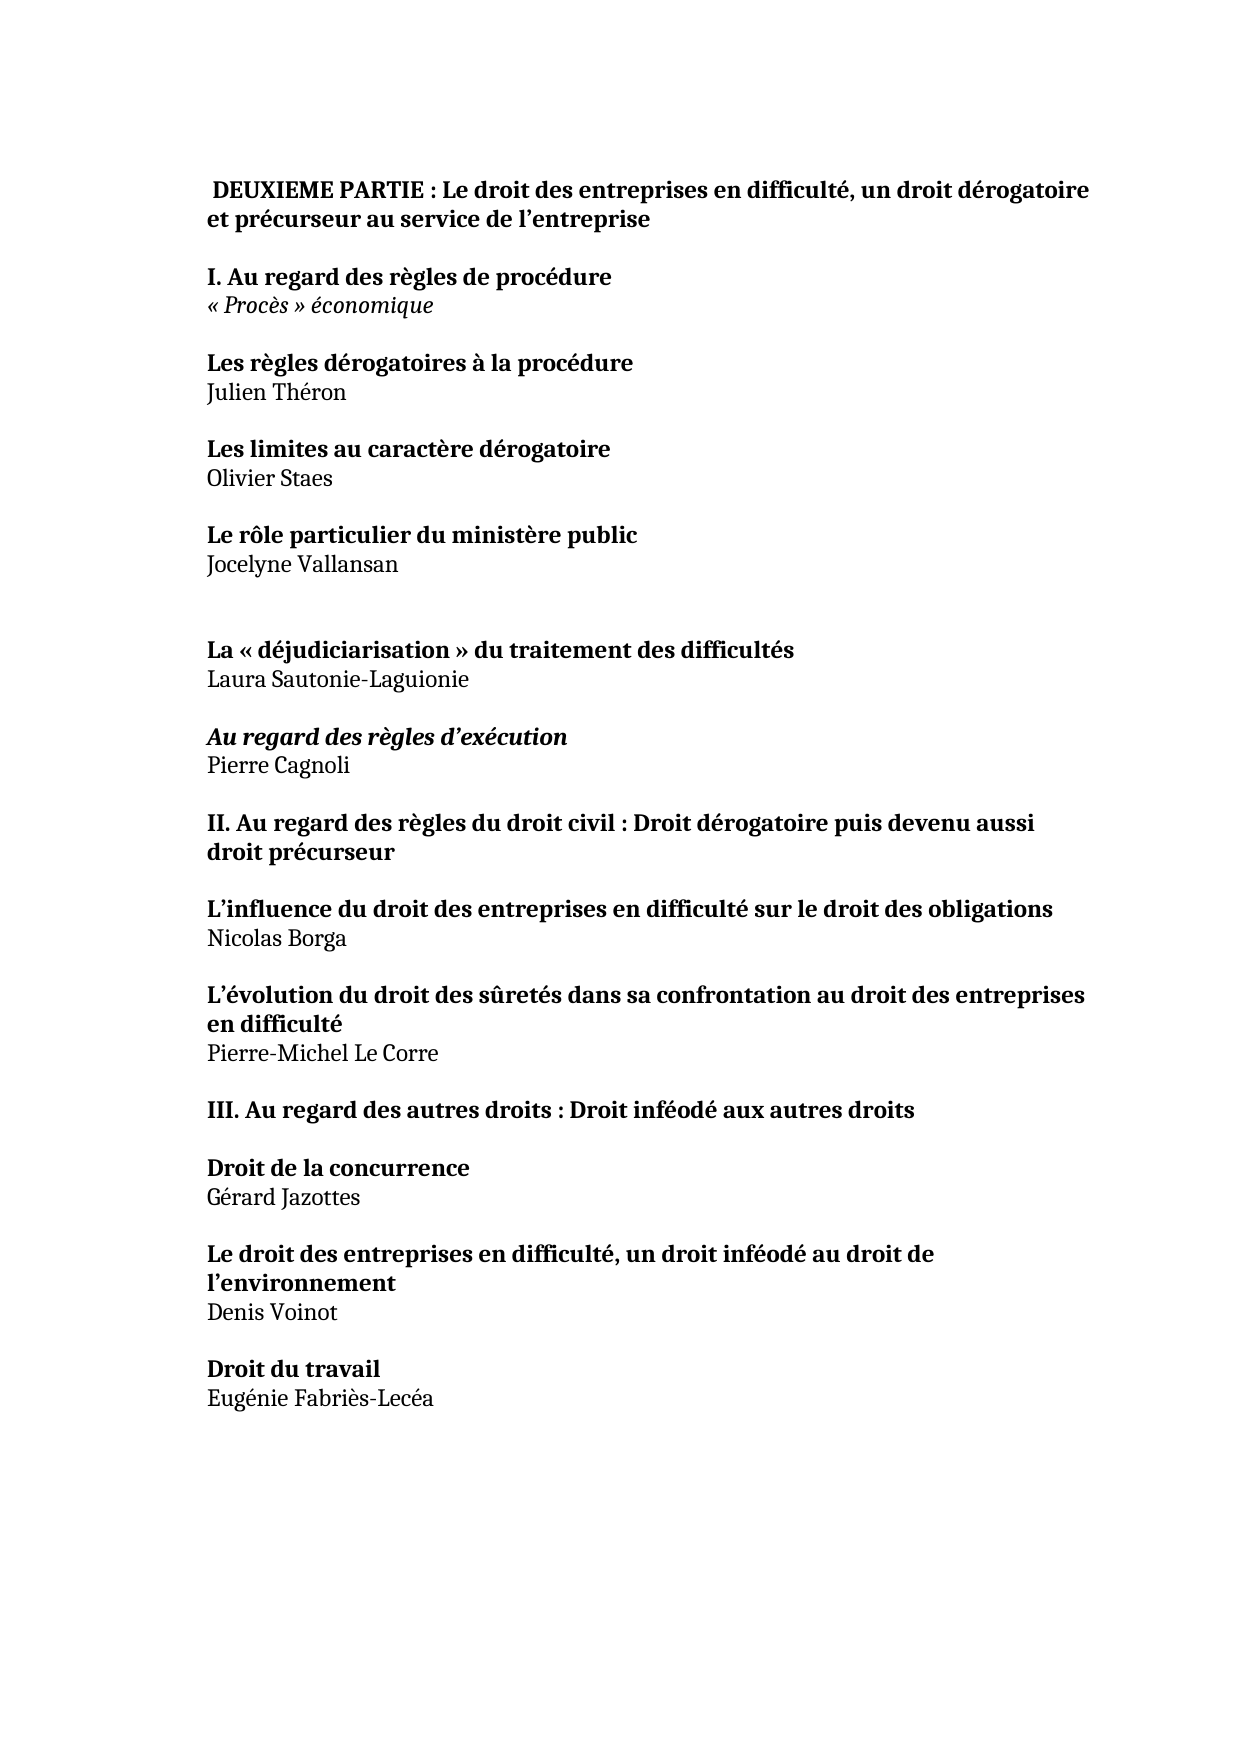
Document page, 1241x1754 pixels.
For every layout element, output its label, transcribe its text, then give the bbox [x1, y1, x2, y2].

text « Procès » économique [207, 291, 1092, 320]
text Le droit des entreprises en difficulté, un droit inféodé au droit de l’environnement [207, 1240, 1092, 1298]
text L’influence du droit des entreprises en difficulté sur le droit des obligations Nicolas Borga [207, 895, 1092, 953]
text La « déjudiciarisation » du traitement des difficultés Laura Sautonie-Laguionie [207, 636, 1092, 694]
text III. Au regard des autres droits : Droit inféodé aux autres droits [207, 1096, 1092, 1125]
text Droit de la concurrence Gérard Jazottes [207, 1154, 1092, 1211]
text Les limites au caractère dérogatoire Olivier Staes [207, 435, 1092, 493]
text Au regard des règles d’exécution Pierre Cagnoli [207, 723, 1092, 780]
text Denis Voinot [207, 1298, 1092, 1326]
text Le rôle particulier du ministère public Jocelyne Vallansan [207, 521, 1092, 579]
text Les règles dérogatoires à la procédure Julien Théron [207, 349, 1092, 406]
text L’évolution du droit des sûretés dans sa confrontation au droit des entreprises en difficulté Pierre-Michel Le Corre [207, 981, 1092, 1068]
text II. Au regard des règles du droit civil : Droit dérogatoire puis devenu aussi droit précurseur [207, 809, 1092, 866]
text I. Au regard des règles de procédure [207, 263, 1092, 291]
text Droit du travail Eugénie Fabriès-Lecéa [207, 1355, 1092, 1413]
text DEUXIEME PARTIE : Le droit des entreprises en difficulté, un droit dérogatoire et précurseur au service de l’entreprise [207, 176, 1092, 234]
